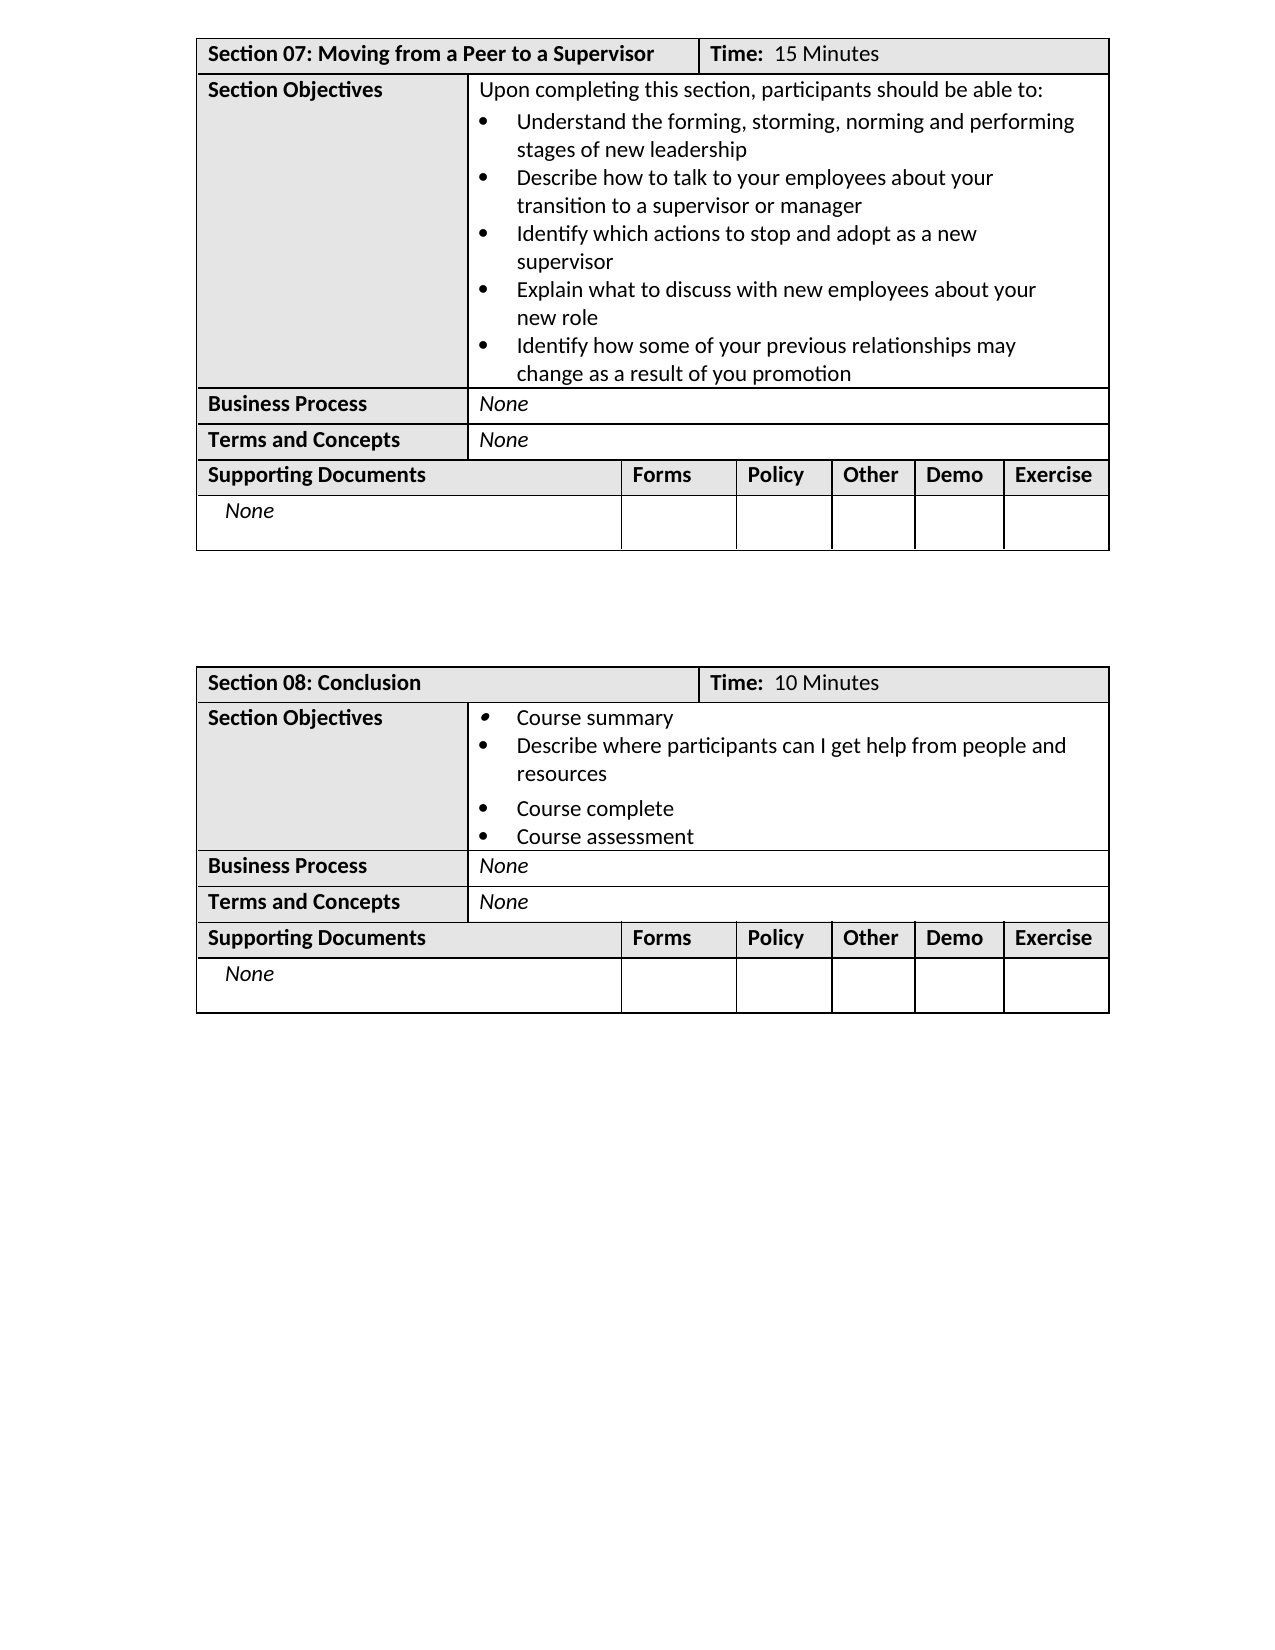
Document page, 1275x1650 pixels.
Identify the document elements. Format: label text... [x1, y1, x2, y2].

table_cell Course summary Describe where participants can I get help from people and resources Course complete Course assessment [469, 703, 1108, 850]
table_cell Exercise [1005, 461, 1108, 495]
table_cell [1005, 496, 1108, 549]
table_cell Business Process [197, 388, 467, 423]
table_cell [833, 959, 914, 1012]
table_cell Supporting Documents [197, 460, 621, 495]
table_cell None [469, 851, 1108, 886]
table_cell Terms and Concepts [197, 424, 467, 459]
table_cell Upon completing this section, participants should be able to: Understand the forming, storming, norming and performing stages of new leadership Describe how to talk to your employees about your transition to a supervisor or manager Identify which actions to stop and adopt as a new supervisor Explain what to discuss with new employees about your new role Identify how some of your previous relationships may change as a result of you promotion [469, 75, 1108, 387]
table_cell [1005, 959, 1108, 1012]
table_header Time: 10 Minutes [700, 668, 1108, 702]
table_cell Supporting Documents [197, 923, 621, 957]
table_header Section 08: Conclusion [197, 668, 698, 702]
table_cell Business Process [197, 851, 467, 886]
table_cell Demo [916, 461, 1003, 495]
table_cell Other [833, 923, 914, 957]
table_cell Section Objectives [197, 703, 467, 850]
table_cell Other [833, 461, 914, 495]
table_cell Demo [916, 923, 1003, 957]
table_cell None [469, 389, 1108, 423]
table_cell [916, 496, 1003, 549]
table_cell [737, 959, 831, 1012]
table_cell None [469, 425, 1108, 459]
table_cell [622, 496, 736, 549]
table_cell None [197, 496, 621, 549]
table_cell [916, 959, 1003, 1012]
table_cell Policy [737, 461, 831, 495]
table_cell [833, 496, 914, 549]
table_cell Forms [622, 461, 736, 495]
table_cell [737, 496, 831, 549]
table_cell Exercise [1005, 923, 1108, 957]
table_header Section 07: Moving from a Peer to a Supervisor [197, 39, 698, 73]
table_cell None [469, 887, 1108, 921]
table_header Time: 15 Minutes [700, 39, 1108, 73]
table_cell [622, 959, 736, 1012]
table_cell Policy [737, 923, 831, 957]
table_cell Section Objectives [197, 74, 467, 387]
table_cell Forms [622, 923, 736, 957]
table_cell Terms and Concepts [197, 887, 467, 921]
table_cell None [197, 958, 621, 1012]
